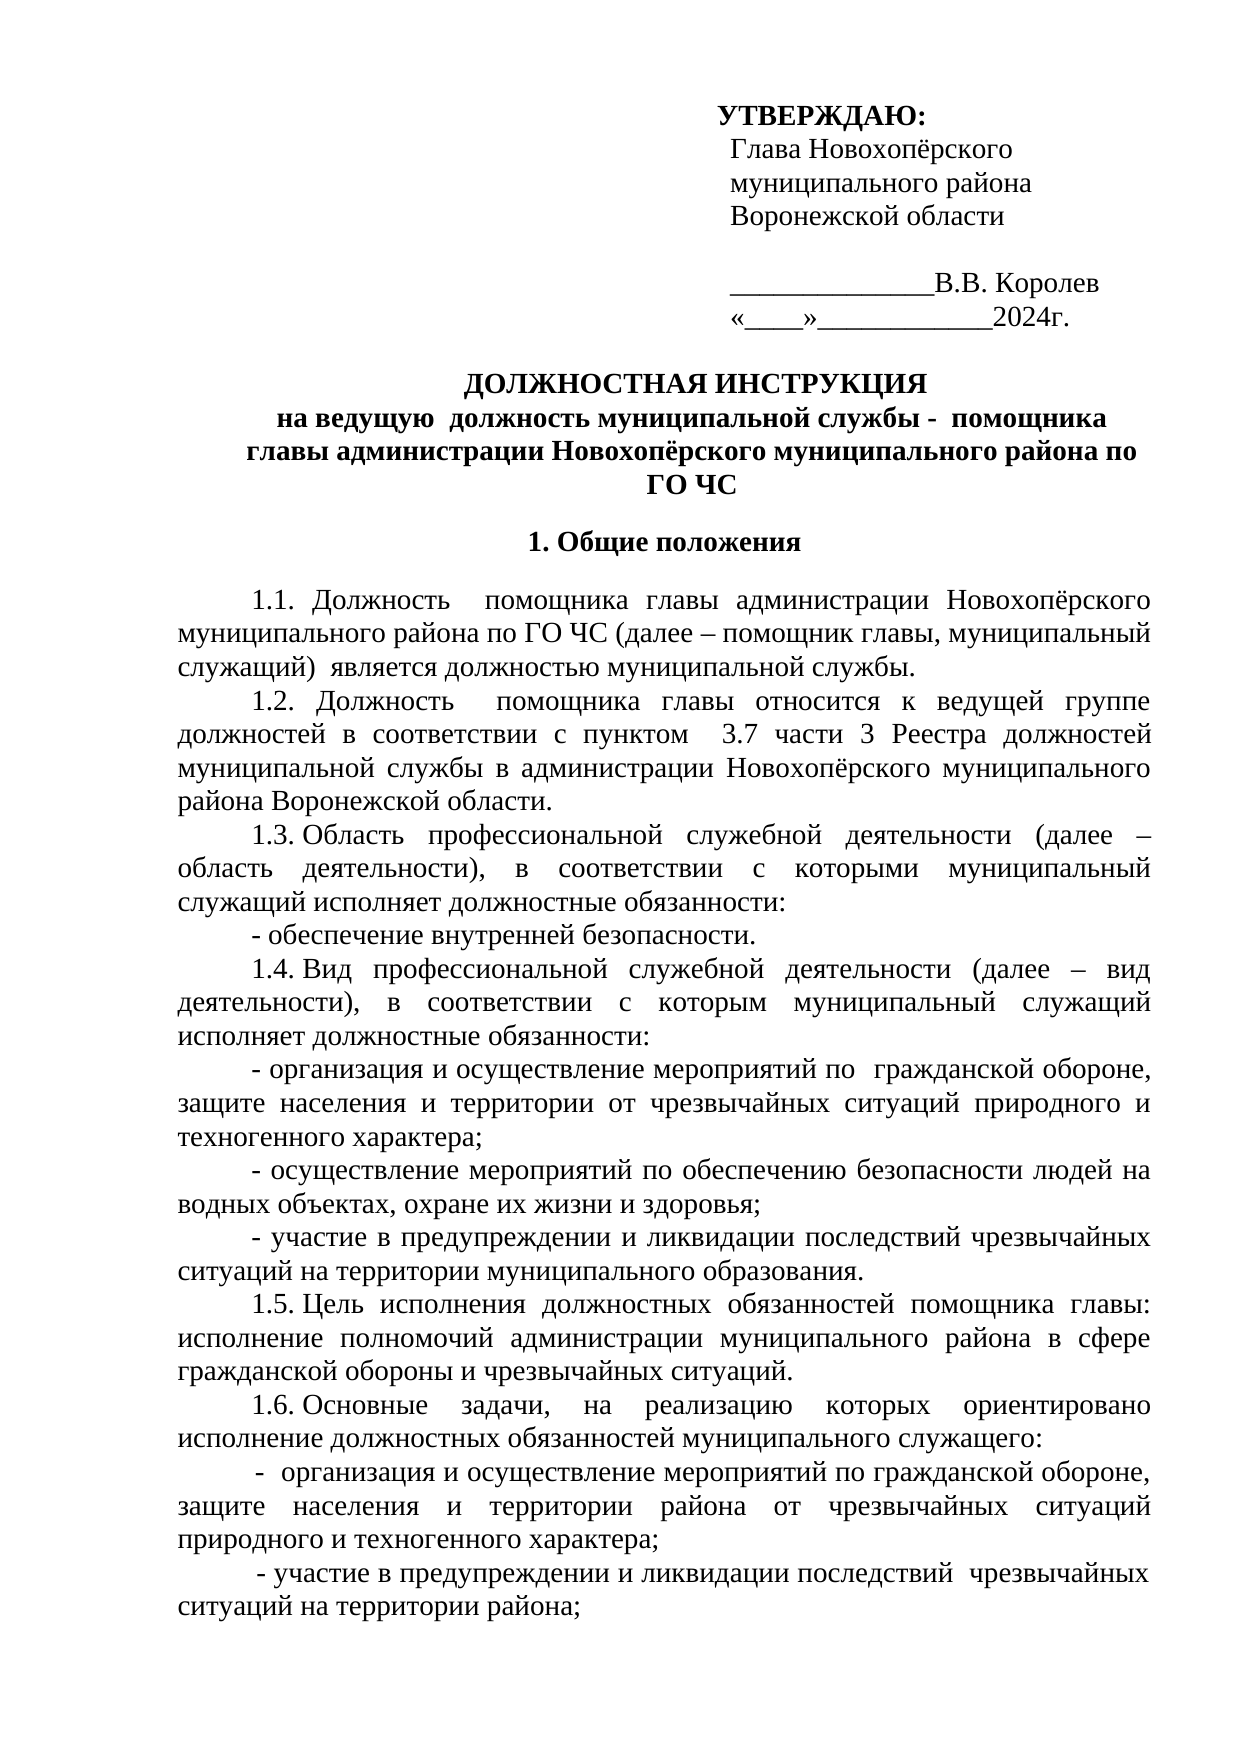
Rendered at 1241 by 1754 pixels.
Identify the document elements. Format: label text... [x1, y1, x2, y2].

text 1.2. Должность помощника главы относится к ведущей группе должностей в соответствии с пунктом 3.7 части 3 Реестра должностей муниципальной службы в администрации Новохопёрского муниципального района Воронежской области. [177, 683, 1152, 817]
text - организация и осуществление мероприятий по гражданской обороне, защите населения и территории района от чрезвычайных ситуаций природного и техногенного характера; [177, 1454, 1152, 1555]
text 1. Общие положения [177, 524, 1152, 558]
subtitle УТВЕРЖДАЮ: [177, 98, 1152, 131]
text на ведущую должность муниципальной службы - помощника главы администрации Новохопёрского муниципального района по ГО ЧС [236, 400, 1147, 500]
text 1.6. Основные задачи, на реализацию которых ориентировано исполнение должностных обязанностей муниципального служащего: [177, 1387, 1152, 1454]
text ДОЛЖНОСТНАЯ ИНСТРУКЦИЯ [236, 366, 1147, 400]
text 1.4. Вид профессиональной служебной деятельности (далее – вид деятельности), в соответствии с которым муниципальный служащий исполняет должностные обязанности: [177, 951, 1152, 1052]
text Воронежской области [177, 198, 1152, 232]
text Глава Новохопёрского [177, 131, 1152, 165]
text ______________В.В. Королев [177, 266, 1152, 299]
text - участие в предупреждении и ликвидации последствий чрезвычайных ситуаций на территории муниципального образования. [177, 1219, 1152, 1286]
text - участие в предупреждении и ликвидации последствий чрезвычайных ситуаций на территории района; [177, 1555, 1152, 1622]
text 1.3. Область профессиональной служебной деятельности (далее – область деятельности), в соответствии с которыми муниципальный служащий исполняет должностные обязанности: [177, 817, 1152, 917]
text 1.1. Должность помощника главы администрации Новохопёрского муниципального района по ГО ЧС (далее – помощник главы, муниципальный служащий) является должностью муниципальной службы. [177, 582, 1152, 683]
text 1.5. Цель исполнения должностных обязанностей помощника главы: исполнение полномочий администрации муниципального района в сфере гражданской обороны и чрезвычайных ситуаций. [177, 1286, 1152, 1387]
text «____»____________2024г. [177, 299, 1152, 333]
text - осуществление мероприятий по обеспечению безопасности людей на водных объектах, охране их жизни и здоровья; [177, 1152, 1152, 1219]
text муниципального района [177, 165, 1152, 198]
text - организация и осуществление мероприятий по гражданской обороне, защите населения и территории от чрезвычайных ситуаций природного и техногенного характера; [177, 1052, 1152, 1152]
text - обеспечение внутренней безопасности. [177, 917, 1152, 951]
